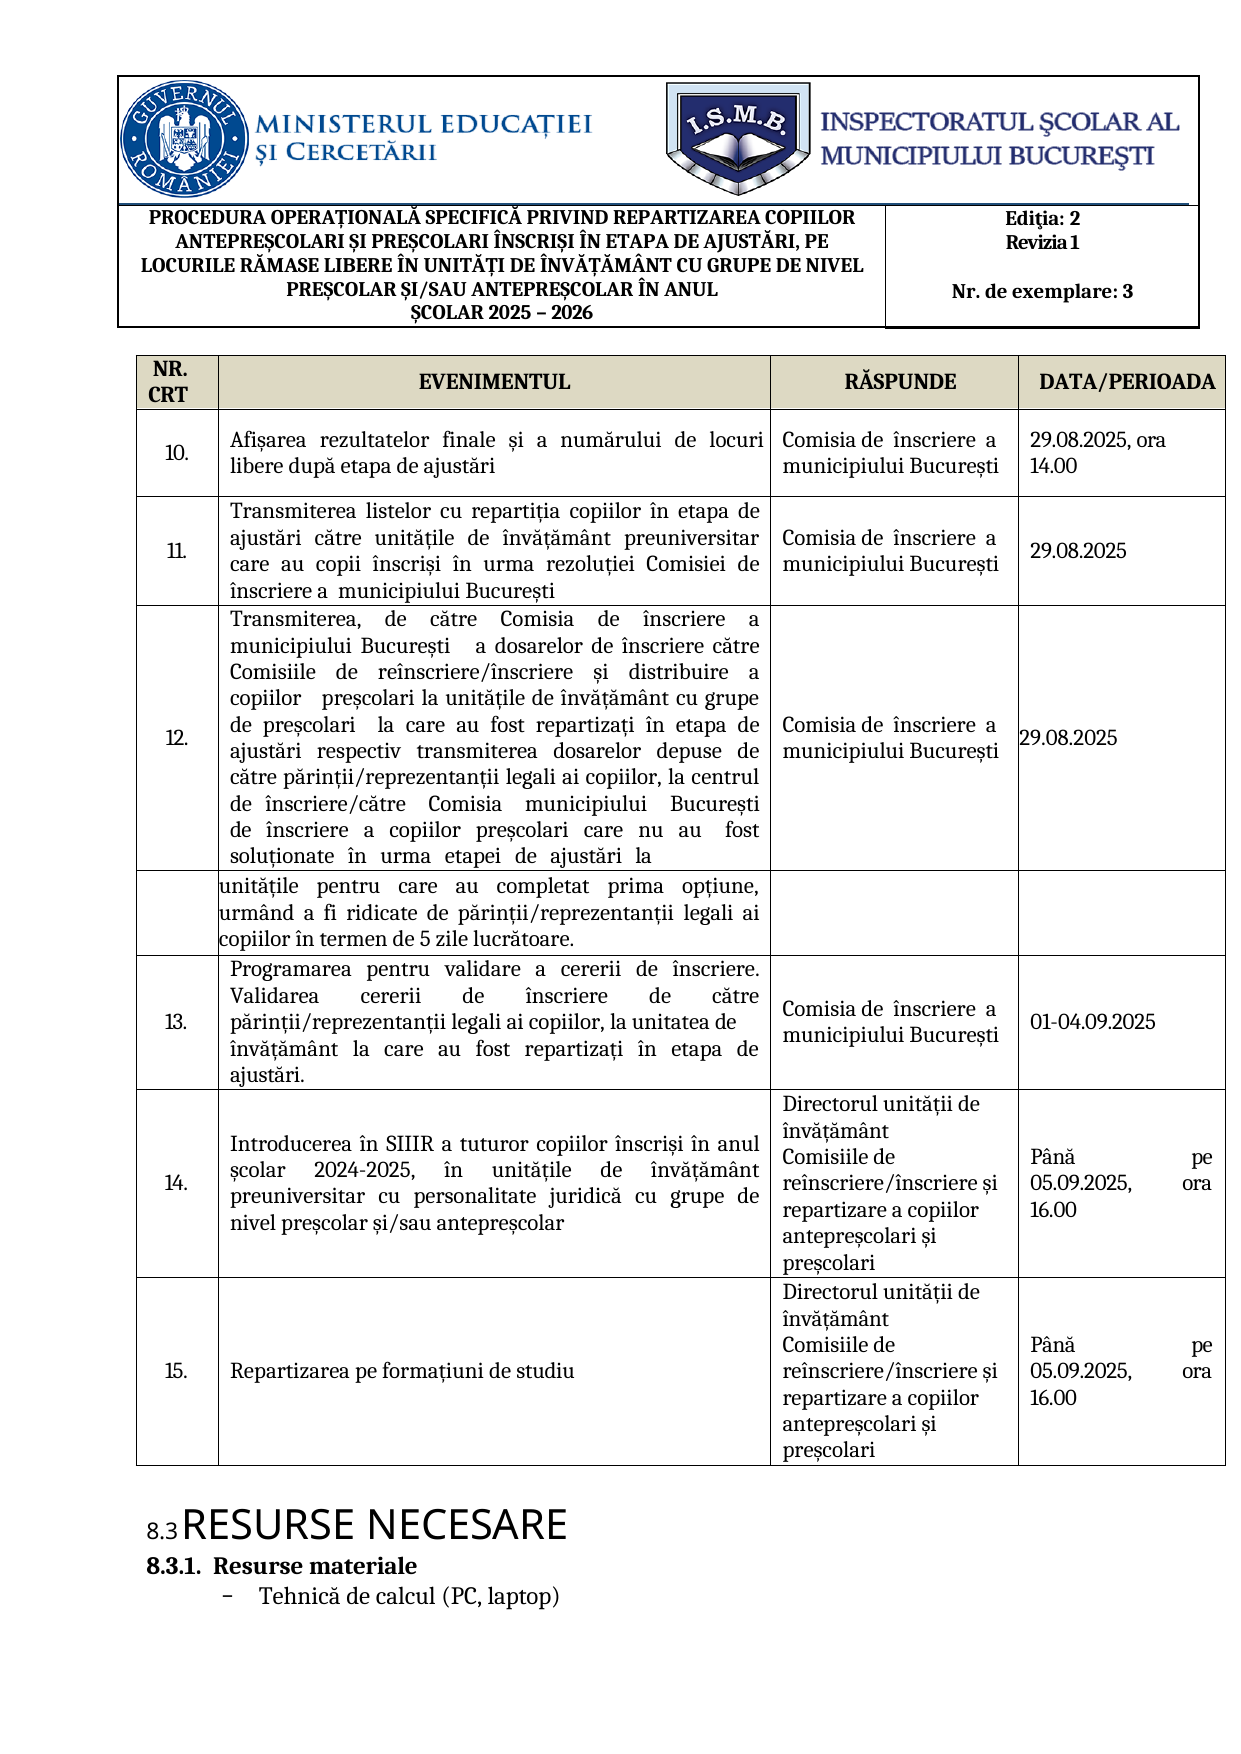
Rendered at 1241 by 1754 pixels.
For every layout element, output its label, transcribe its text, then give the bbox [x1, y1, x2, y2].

table_cell Până pe 05.09.2025, ora 16.00 [1019, 1090, 1225, 1277]
table_cell Introducerea în SIIIR a tuturor copiilor înscriși în anul școlar 2024-2025, în unitățile de învățământ preuniversitar cu personalitate juridică cu grupe de nivel preșcolar și/sau antepreșcolar [219, 1090, 770, 1277]
table_cell Transmiterea, de către Comisia de înscriere a municipiului București a dosarelor de înscriere către Comisiile de reînscriere/înscriere și distribuire a copiilor preșcolari la unitățile de învățământ cu grupe de preșcolari la care au fost repartizați în etapa de ajustări respectiv transmiterea dosarelor depuse de către părinții/reprezentanții legali ai copiilor, la centrul de înscriere/către Comisia municipiului București de înscriere a copiilor preșcolari care nu au fost soluționate în urma etapei de ajustări la [219, 606, 770, 869]
table_cell 12. [137, 606, 218, 869]
table_header NR. CRT [137, 356, 218, 408]
table_cell Comisia de înscriere a municipiului București [771, 497, 1018, 605]
table_cell Transmiterea listelor cu repartiția copiilor în etapa de ajustări către unitățile de învățământ preuniversitar care au copii înscriși în urma rezoluției Comisiei de înscriere a municipiului București [219, 497, 770, 605]
table_cell unitățile pentru care au completat prima opțiune, urmând a fi ridicate de părinții/reprezentanții legali ai copiilor în termen de 5 zile lucrătoare. [219, 871, 770, 954]
table_cell [137, 871, 218, 954]
table_header EVENIMENTUL [219, 356, 770, 408]
picture [119, 77, 1189, 201]
text − Tehnică de calcul (PC, laptop) [221, 1580, 1122, 1611]
table_cell 29.08.2025 [1019, 497, 1225, 605]
table_cell Directorul unității de învățământ Comisiile de reînscriere/înscriere și repartizare a copiilor antepreșcolari și preșcolari [771, 1278, 1018, 1465]
table_cell Până pe 05.09.2025, ora 16.00 [1019, 1278, 1225, 1465]
table_cell Programarea pentru validare a cererii de înscriere. Validarea cererii de înscriere de către părinții/reprezentanții legali ai copiilor, la unitatea de învățământ la care au fost repartizați în etapa de ajustări. [219, 956, 770, 1089]
table_header RĂSPUNDE [771, 356, 1018, 408]
table_cell Afișarea rezultatelor finale și a numărului de locuri libere după etapa de ajustări [219, 410, 770, 496]
table_cell Repartizarea pe formațiuni de studiu [219, 1278, 770, 1465]
table_header DATA/PERIOADA [1019, 356, 1225, 408]
table_cell 29.08.2025 [1019, 606, 1225, 869]
table_cell 14. [137, 1090, 218, 1277]
table_cell [771, 871, 1018, 954]
table_cell 15. [137, 1278, 218, 1465]
table_cell [1019, 871, 1225, 954]
table_cell 11. [137, 497, 218, 605]
table_cell Directorul unității de învățământ Comisiile de reînscriere/înscriere și repartizare a copiilor antepreșcolari și preșcolari [771, 1090, 1018, 1277]
table_cell 29.08.2025, ora 14.00 [1019, 410, 1225, 496]
table_cell Comisia de înscriere a municipiului București [771, 956, 1018, 1089]
subtitle RESURSE NECESARE [146, 1495, 1122, 1552]
table_cell 13. [137, 956, 218, 1089]
list Resurse materiale [146, 1552, 1122, 1580]
table_cell 01-04.09.2025 [1019, 956, 1225, 1089]
table_cell 10. [137, 410, 218, 496]
table_cell Comisia de înscriere a municipiului București [771, 606, 1018, 869]
table_cell Comisia de înscriere a municipiului București [771, 410, 1018, 496]
